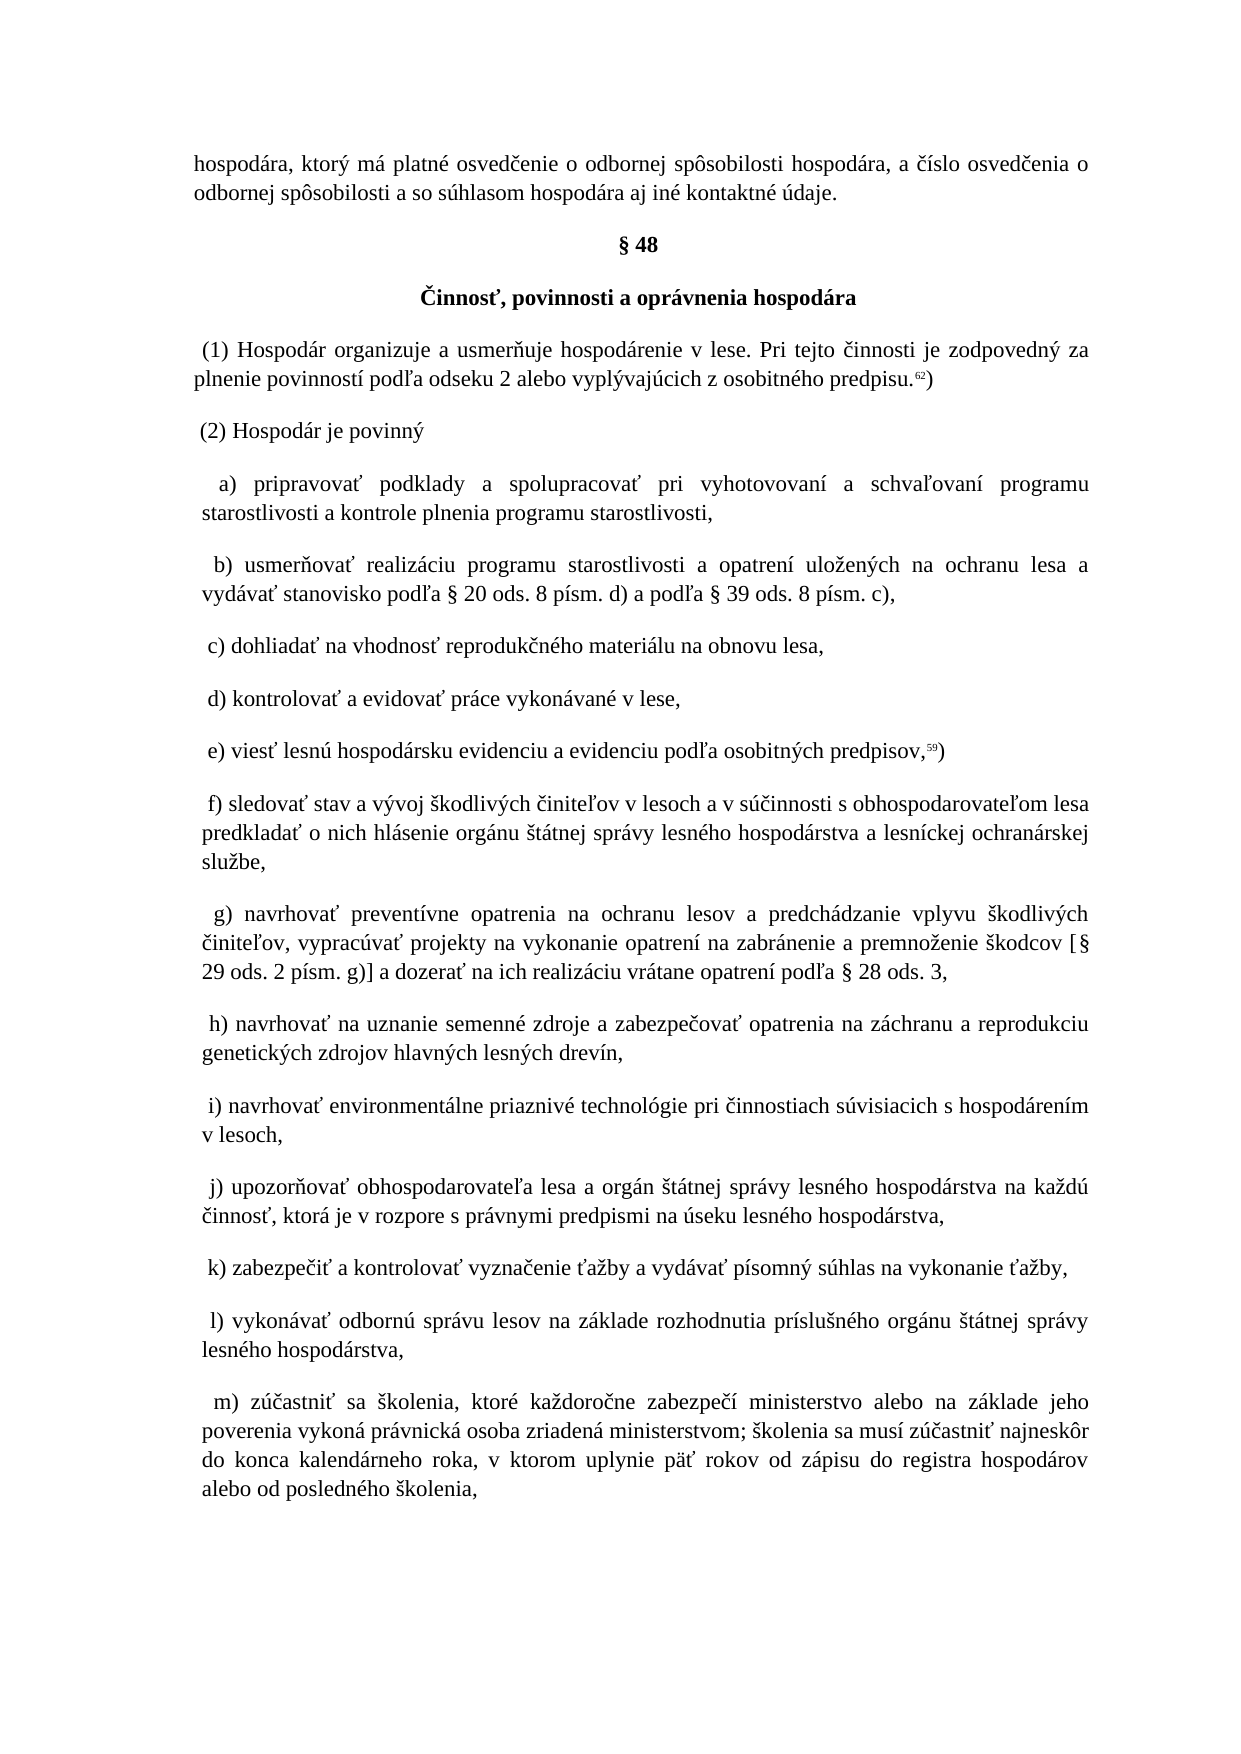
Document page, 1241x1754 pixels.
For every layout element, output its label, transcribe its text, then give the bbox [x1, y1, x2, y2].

text c) dohliadať na vhodnosť reprodukčného materiálu na obnovu lesa, [202, 633, 1090, 659]
text j) upozorňovať obhospodarovateľa lesa a orgán štátnej správy lesného hospodárstva na každú činnosť, ktorá je v rozpore s právnymi predpismi na úseku lesného hospodárstva, [202, 1173, 1090, 1228]
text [194, 150, 1090, 205]
text i) navrhovať environmentálne priaznivé technológie pri činnostiach súvisiacich s hospodárením v lesoch, [202, 1092, 1090, 1147]
text d) kontrolovať a evidovať práce vykonávané v lese, [202, 685, 1090, 711]
text g) navrhovať preventívne opatrenia na ochranu lesov a predchádzanie vplyvu škodlivých činiteľov, vypracúvať projekty na vykonanie opatrení na zabránenie a premnoženie škodcov [§ 29 ods. 2 písm. g)] a dozerať na ich realizáciu vrátane opatrení podľa § 28 ods. 3, [202, 900, 1090, 984]
text f) sledovať stav a vývoj škodlivých činiteľov v lesoch a v súčinnosti s obhospodarovateľom lesa predkladať o nich hlásenie orgánu štátnej správy lesného hospodárstva a lesníckej ochranárskej službe, [202, 790, 1090, 874]
text e) viesť lesnú hospodársku evidenciu a evidenciu podľa osobitných predpisov,59) [202, 737, 1090, 764]
text h) navrhovať na uznanie semenné zdroje a zabezpečovať opatrenia na záchranu a reprodukciu genetických zdrojov hlavných lesných drevín, [202, 1010, 1090, 1066]
text b) usmerňovať realizáciu programu starostlivosti a opatrení uložených na ochranu lesa a vydávať stanovisko podľa § 20 ods. 8 písm. d) a podľa § 39 ods. 8 písm. c), [202, 551, 1090, 607]
text (2) Hospodár je povinný [194, 417, 1090, 444]
text Činnosť, povinnosti a oprávnenia hospodára [186, 284, 1090, 310]
text k) zabezpečiť a kontrolovať vyznačenie ťažby a vydávať písomný súhlas na vykonanie ťažby, [202, 1254, 1090, 1281]
text a) pripravovať podklady a spolupracovať pri vyhotovovaní a schvaľovaní programu starostlivosti a kontrole plnenia programu starostlivosti, [202, 470, 1090, 525]
text l) vykonávať odbornú správu lesov na základe rozhodnutia príslušného orgánu štátnej správy lesného hospodárstva, [202, 1307, 1090, 1362]
text (1) Hospodár organizuje a usmerňuje hospodárenie v lese. Pri tejto činnosti je zodpovedný za plnenie povinností podľa odseku 2 alebo vyplývajúcich z osobitného predpisu.62) [194, 336, 1090, 391]
text m) zúčastniť sa školenia, ktoré každoročne zabezpečí ministerstvo alebo na základe jeho poverenia vykoná právnická osoba zriadená ministerstvom; školenia sa musí zúčastniť najneskôr do konca kalendárneho roka, v ktorom uplynie päť rokov od zápisu do registra hospodárov alebo od posledného školenia, [202, 1388, 1090, 1501]
text § 48 [186, 231, 1090, 258]
